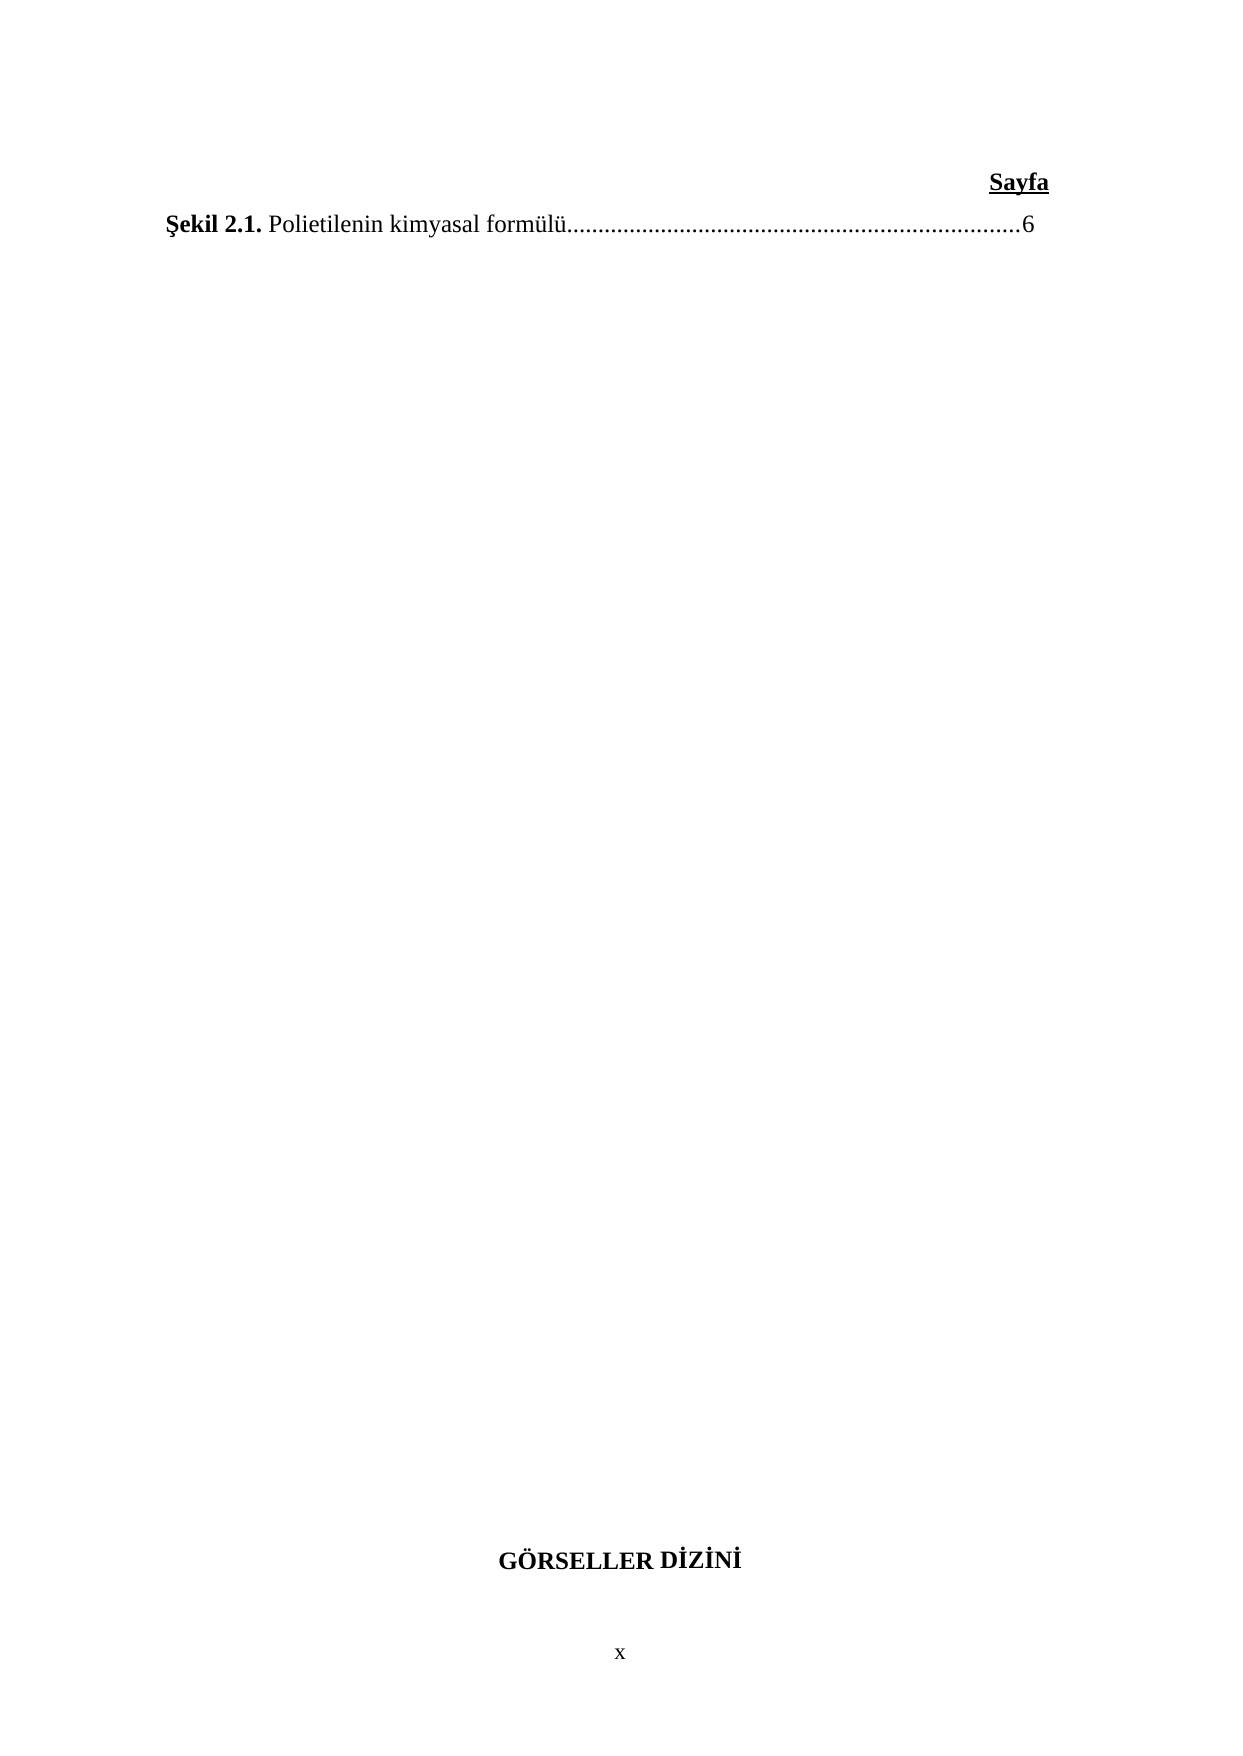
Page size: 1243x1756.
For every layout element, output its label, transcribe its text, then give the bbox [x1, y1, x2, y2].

text Sayfa [195, 167, 1074, 195]
subtitle GÖRSELLER DİZİNİ [165, 1545, 1074, 1575]
text Şekil 2.1. Polietilenin kimyasal formülü 6 [165, 209, 1074, 238]
